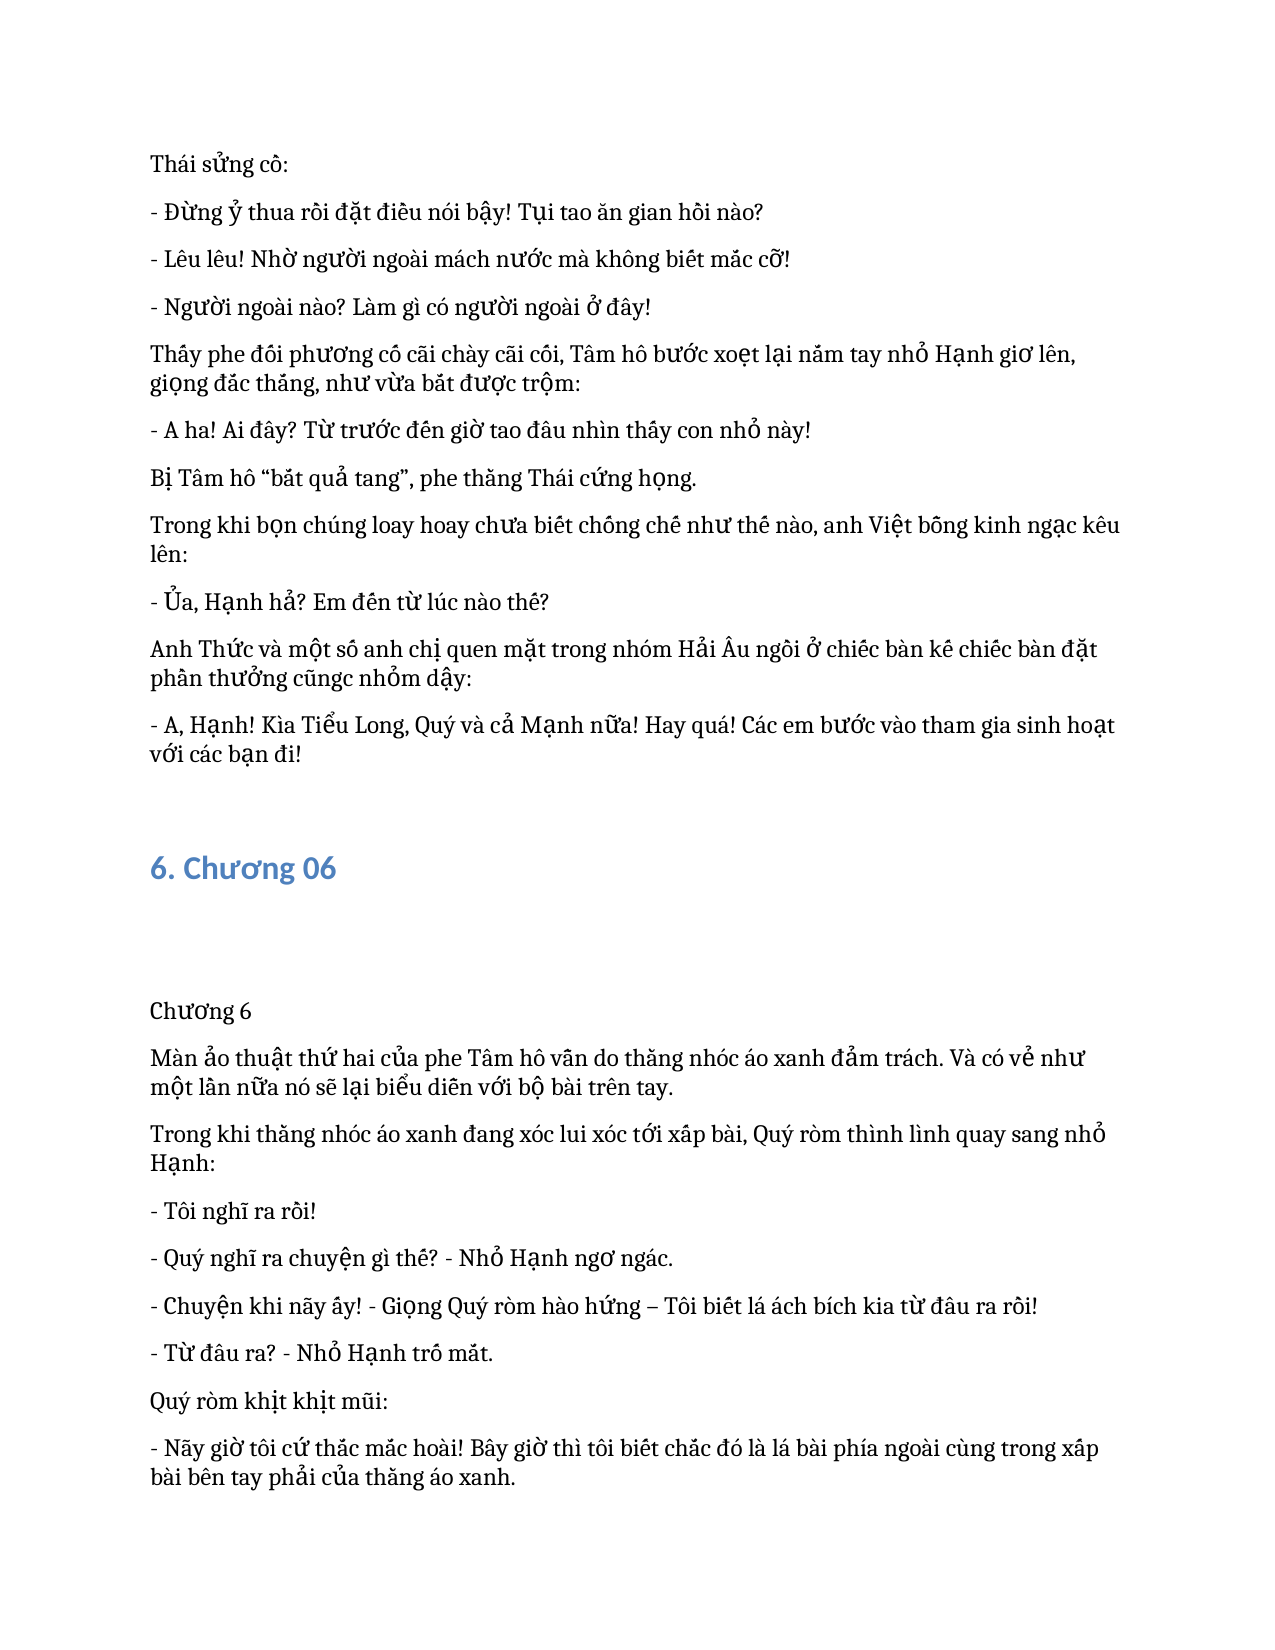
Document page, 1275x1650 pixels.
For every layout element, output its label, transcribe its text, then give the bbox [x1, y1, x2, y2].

text - A, Hạnh! Kìa Tiểu Long, Quý và cả Mạnh nữa! Hay quá! Các em bước vào tham gia sinh hoạt với các bạn đi! [150, 711, 1125, 826]
text - Lêu lêu! Nhờ người ngoài mách nước mà không biết mắc cỡ! [150, 245, 1125, 274]
text Trong khi bọn chúng loay hoay chưa biết chống chế như thế nào, anh Việt bỗng kinh ngạc kêu lên: [150, 511, 1125, 569]
text - Ủa, Hạnh hả? Em đến từ lúc nào thế? [150, 587, 1125, 616]
text Anh Thức và một số anh chị quen mặt trong nhóm Hải Âu ngồi ở chiếc bàn kế chiếc bàn đặt phần thưởng cũngc nhỏm dậy: [150, 635, 1125, 692]
text - Chuyện khi nãy ấy! - Giọng Quý ròm hào hứng – Tôi biết lá ách bích kia từ đâu ra rồi! [150, 1292, 1125, 1320]
text Trong khi thằng nhóc áo xanh đang xóc lui xóc tới xấp bài, Quý ròm thình lình quay sang nhỏ Hạnh: [150, 1120, 1125, 1178]
subtitle 6. Chương 06 [150, 847, 1125, 888]
text Thái sửng cồ: [150, 150, 1125, 179]
text - Quý nghĩ ra chuyện gì thế? - Nhỏ Hạnh ngơ ngác. [150, 1244, 1125, 1273]
text Quý ròm khịt khịt mũi: [150, 1387, 1125, 1415]
text - Nãy giờ tôi cứ thắc mắc hoài! Bây giờ thì tôi biết chắc đó là lá bài phía ngoài cùng trong xấp bài bên tay phải của thằng áo xanh. [150, 1434, 1125, 1492]
text - A ha! Ai đây? Từ trước đến giờ tao đâu nhìn thấy con nhỏ này! [150, 416, 1125, 445]
text - Đừng ỷ thua rồi đặt điều nói bậy! Tụi tao ăn gian hồi nào? [150, 197, 1125, 226]
text - Từ đâu ra? - Nhỏ Hạnh trố mắt. [150, 1339, 1125, 1368]
text Màn ảo thuật thứ hai của phe Tâm hô vẫn do thằng nhóc áo xanh đảm trách. Và có vẻ như một lần nữa nó sẽ lại biểu diễn với bộ bài trên tay. [150, 1044, 1125, 1102]
text - Tôi nghĩ ra rồi! [150, 1197, 1125, 1225]
text Thấy phe đối phương cố cãi chày cãi cối, Tâm hô bước xoẹt lại nắm tay nhỏ Hạnh giơ lên, giọng đắc thắng, như vừa bắt được trộm: [150, 340, 1125, 397]
text - Người ngoài nào? Làm gì có người ngoài ở đây! [150, 292, 1125, 321]
text Chương 6 [150, 997, 1125, 1025]
text Bị Tâm hô “bắt quả tang”, phe thằng Thái cứng họng. [150, 464, 1125, 492]
